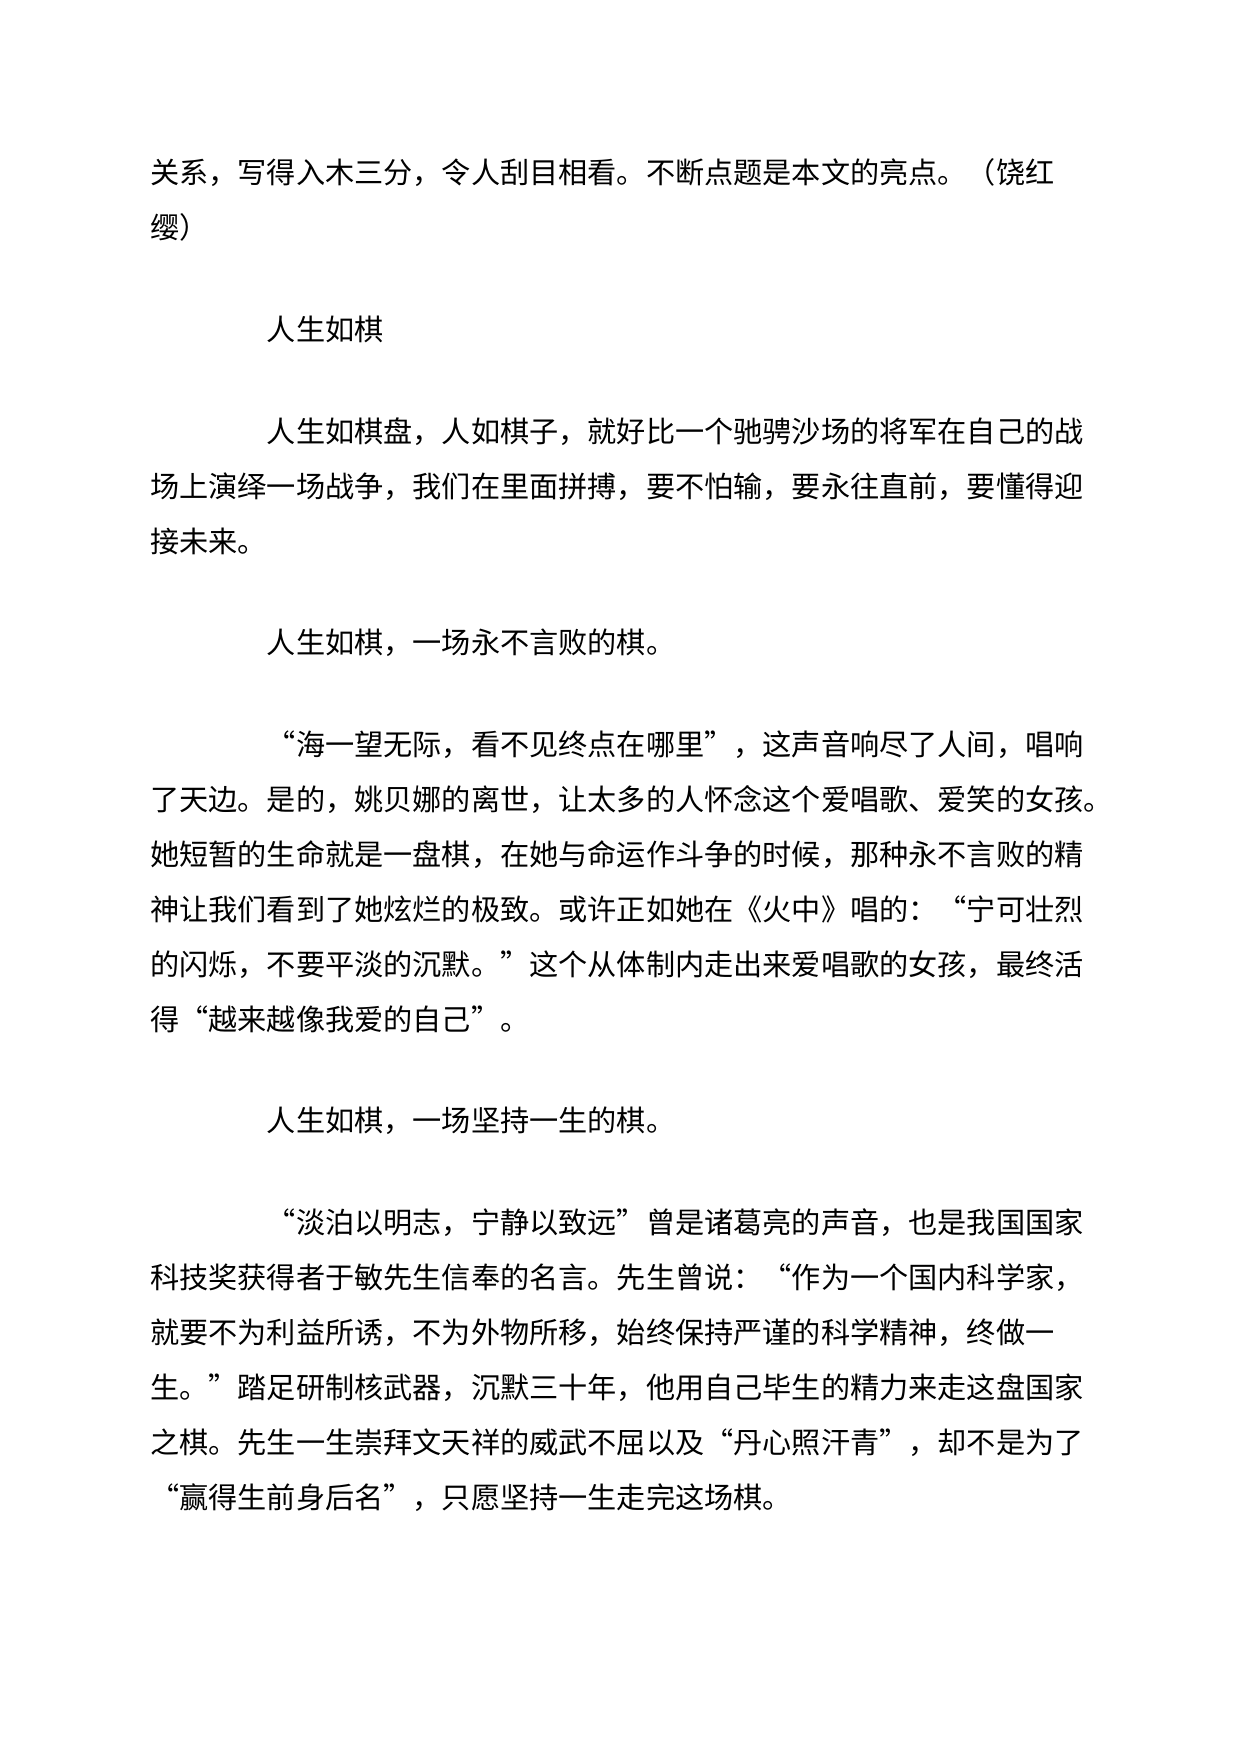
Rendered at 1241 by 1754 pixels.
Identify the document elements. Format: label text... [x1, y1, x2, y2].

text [150, 150, 1090, 247]
text “淡泊以明志，宁静以致远”曾是诸葛亮的声音，也是我国国家科技奖获得者于敏先生信奉的名言。先生曾说：“作为一个国内科学家，就要不为利益所诱，不为外物所移，始终保持严谨的科学精神，终做一生。”踏足研制核武器，沉默三十年，他用自己毕生的精力来走这盘国家之棋。先生一生崇拜文天祥的威武不屈以及“丹心照汗青”，却不是为了“赢得生前身后名”，只愿坚持一生走完这场棋。 [150, 1200, 1090, 1517]
text 人生如棋，一场坚持一生的棋。 [150, 1098, 1090, 1140]
text “海一望无际，看不见终点在哪里”，这声音响尽了人间，唱响了天边。是的，姚贝娜的离世，让太多的人怀念这个爱唱歌、爱笑的女孩。她短暂的生命就是一盘棋，在她与命运作斗争的时候，那种永不言败的精神让我们看到了她炫烂的极致。或许正如她在《火中》唱的：“宁可壮烈的闪烁，不要平淡的沉默。”这个从体制内走出来爱唱歌的女孩，最终活得“越来越像我爱的自己”。 [150, 722, 1090, 1038]
text 人生如棋盘，人如棋子，就好比一个驰骋沙场的将军在自己的战场上演绎一场战争，我们在里面拼搏，要不怕输，要永往直前，要懂得迎接未来。 [150, 408, 1090, 561]
text 人生如棋 [150, 307, 1090, 349]
text 人生如棋，一场永不言败的棋。 [150, 620, 1090, 662]
